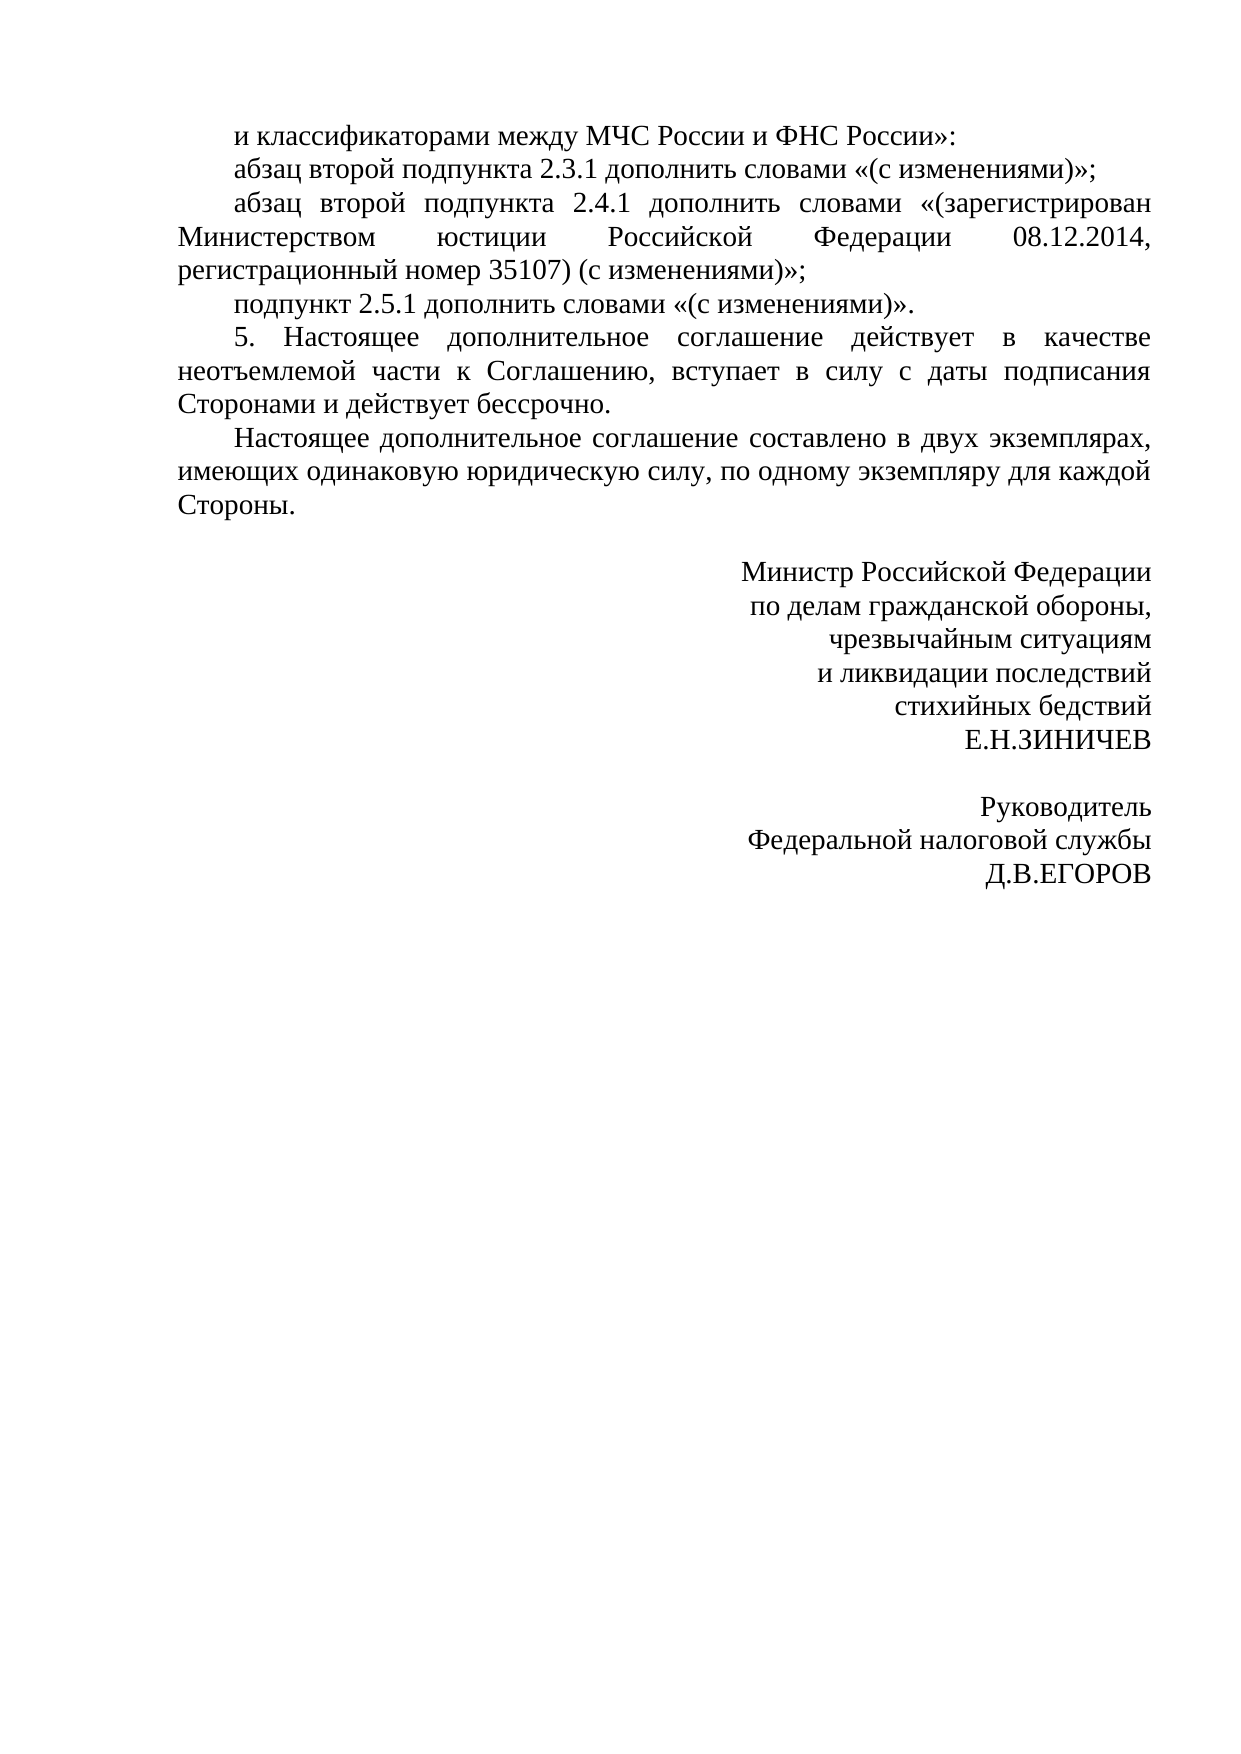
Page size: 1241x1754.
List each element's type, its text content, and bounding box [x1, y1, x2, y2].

text чрезвычайным ситуациям [177, 621, 1152, 655]
text абзац второй подпункта 2.4.1 дополнить словами «(зарегистрирован Министерством юстиции Российской Федерации 08.12.2014, регистрационный номер 35107) (с изменениями)»; [177, 185, 1152, 286]
text Е.Н.ЗИНИЧЕВ [177, 722, 1152, 755]
text Настоящее дополнительное соглашение составлено в двух экземплярах, имеющих одинаковую юридическую силу, по одному экземпляру для каждой Стороны. [177, 420, 1152, 521]
text и классификаторами между МЧС России и ФНС России»: [177, 118, 1152, 152]
text Министр Российской Федерации [177, 554, 1152, 588]
text подпункт 2.5.1 дополнить словами «(с изменениями)». [177, 286, 1152, 319]
text стихийных бедствий [177, 688, 1152, 722]
text Федеральной налоговой службы [177, 822, 1152, 856]
text Д.В.ЕГОРОВ [177, 856, 1152, 889]
text абзац второй подпункта 2.3.1 дополнить словами «(с изменениями)»; [177, 152, 1152, 185]
text по делам гражданской обороны, [177, 588, 1152, 621]
text и ликвидации последствий [177, 655, 1152, 688]
text 5. Настоящее дополнительное соглашение действует в качестве неотъемлемой части к Соглашению, вступает в силу с даты подписания Сторонами и действует бессрочно. [177, 319, 1152, 420]
text Руководитель [177, 789, 1152, 822]
